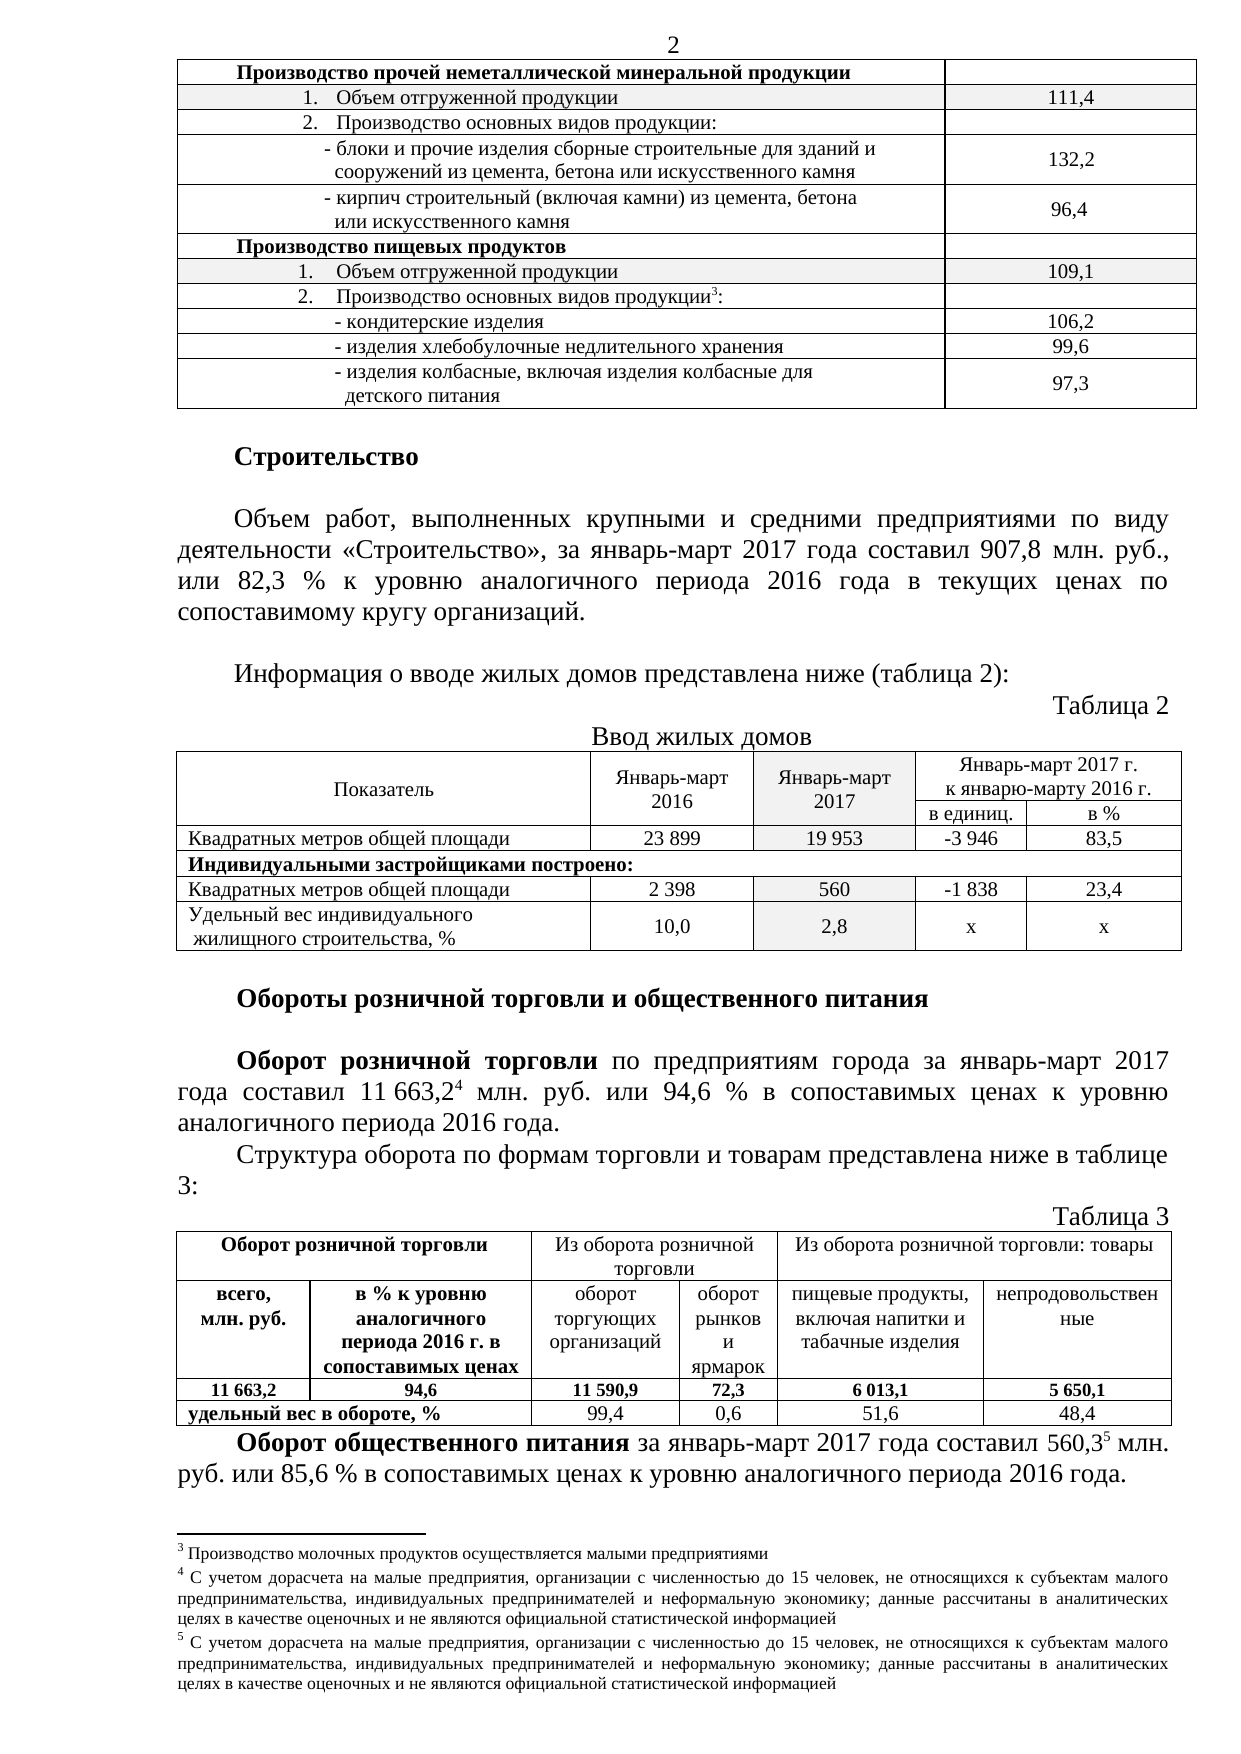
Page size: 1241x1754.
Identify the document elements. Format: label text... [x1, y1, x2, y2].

text Обороты розничной торговли и общественного питания [177, 982, 1169, 1013]
table_cell 23 899 [591, 826, 753, 850]
table_cell 109,1 [946, 259, 1196, 283]
table_cell непродовольственные [984, 1281, 1171, 1378]
table_cell в единиц. [916, 801, 1026, 825]
table_cell Производство основных видов продукции: [178, 110, 944, 134]
table_cell Объем отгруженной продукции [178, 259, 944, 283]
table_cell 83,5 [1027, 826, 1181, 850]
table_cell 111,4 [946, 85, 1196, 109]
text Таблица 3 [177, 1200, 1169, 1231]
table_cell 10,0 [591, 902, 753, 950]
text Ввод жилых домов [177, 720, 1169, 751]
text Таблица 2 [177, 689, 1169, 720]
table_cell 96,4 [946, 185, 1196, 233]
table_cell 5 650,1 [984, 1379, 1171, 1400]
table_cell 19 953 [754, 826, 915, 850]
table_cell пищевые продукты, включая напитки и табачные изделия [778, 1281, 983, 1378]
table_cell Квадратных метров общей площади [177, 826, 590, 850]
table_header Январь-март 2016 [591, 752, 753, 825]
table_header Показатель [177, 752, 590, 825]
table_cell Производство пищевых продуктов [178, 234, 944, 258]
table_cell Индивидуальными застройщиками построено: [177, 851, 1181, 876]
table_cell [946, 110, 1196, 134]
table_cell 94,6 [311, 1379, 531, 1400]
table_cell - изделия колбасные, включая изделия колбасные для детского питания [178, 359, 944, 407]
table_cell всего, млн. руб. [177, 1281, 309, 1378]
table_cell 6 013,1 [778, 1379, 983, 1400]
table_header Январь-март 2017 г. к январю-марту 2016 г. [916, 752, 1181, 800]
text Объем работ, выполненных крупными и средними предприятиями по виду деятельности «Строительство», за январь-март 2017 года составил 907,8 млн. руб., или 82,3 % к уровню аналогичного периода 2016 года в текущих ценах по сопоставимому кругу организаций. [177, 502, 1169, 626]
table_cell в % к уровню аналогичного периода 2016 г. в сопоставимых ценах [311, 1281, 531, 1378]
text Строительство [177, 439, 1169, 471]
table_cell 97,3 [946, 359, 1196, 407]
table_cell 72,3 [680, 1379, 777, 1400]
table_cell х [916, 902, 1026, 950]
table_cell Удельный вес индивидуального жилищного строительства, % [177, 902, 590, 950]
table_cell Квадратных метров общей площади [177, 877, 590, 901]
table_cell 23,4 [1027, 877, 1181, 901]
table_cell оборот торгующих организаций [532, 1281, 679, 1378]
table_cell [946, 60, 1196, 84]
table_cell 0,6 [680, 1401, 777, 1425]
text Структура оборота по формам торговли и товарам представлена ниже в таблице 3: [177, 1138, 1169, 1200]
table_header Январь-март 2017 [754, 752, 915, 825]
table_cell -1 838 [916, 877, 1026, 901]
table_cell 106,2 [946, 309, 1196, 333]
table_cell - кирпич строительный (включая камни) из цемента, бетона или искусственного камня [178, 185, 944, 233]
table_cell 51,6 [778, 1401, 983, 1425]
table_cell удельный вес в обороте, % [177, 1401, 531, 1425]
table_cell Производство прочей неметаллической минеральной продукции [178, 60, 944, 84]
table_cell 11 590,9 [532, 1379, 679, 1400]
table_cell Производство основных видов продукции: [178, 284, 944, 308]
table_cell - блоки и прочие изделия сборные строительные для зданий и сооружений из цемента, бетона или искусственного камня [178, 135, 944, 183]
text Оборот общественного питания за январь-март 2017 года составил 560,3 млн. руб. или 85,6 % в сопоставимых ценах к уровню аналогичного периода 2016 года. [177, 1426, 1169, 1489]
table_cell 99,6 [946, 334, 1196, 358]
table_cell [946, 284, 1196, 308]
table_cell 11 663,2 [177, 1379, 309, 1400]
table_cell 560 [754, 877, 915, 901]
table_cell 99,4 [532, 1401, 679, 1425]
table_header Из оборота розничной торговли: товары [778, 1232, 1171, 1280]
text Оборот розничной торговли по предприятиям города за январь-март 2017 года составил 11 663,2 млн. руб. или 94,6 % в сопоставимых ценах к уровню аналогичного периода 2016 года. [177, 1044, 1169, 1138]
table_cell х [1027, 902, 1181, 950]
table_cell - кондитерские изделия [178, 309, 944, 333]
table_header Из оборота розничной торговли [532, 1232, 777, 1280]
table_cell в % [1027, 801, 1181, 825]
table_cell -3 946 [916, 826, 1026, 850]
table_cell 2 398 [591, 877, 753, 901]
table_cell - изделия хлебобулочные недлительного хранения [178, 334, 944, 358]
table_cell [946, 234, 1196, 258]
table_cell Объем отгруженной продукции [178, 85, 944, 109]
table_cell 2,8 [754, 902, 915, 950]
table_cell 48,4 [984, 1401, 1171, 1425]
table_header Оборот розничной торговли [177, 1232, 531, 1280]
table_cell 132,2 [946, 135, 1196, 183]
table_cell оборот рынков и ярмарок [680, 1281, 777, 1378]
text Информация о вводе жилых домов представлена ниже (таблица 2): [177, 658, 1169, 689]
